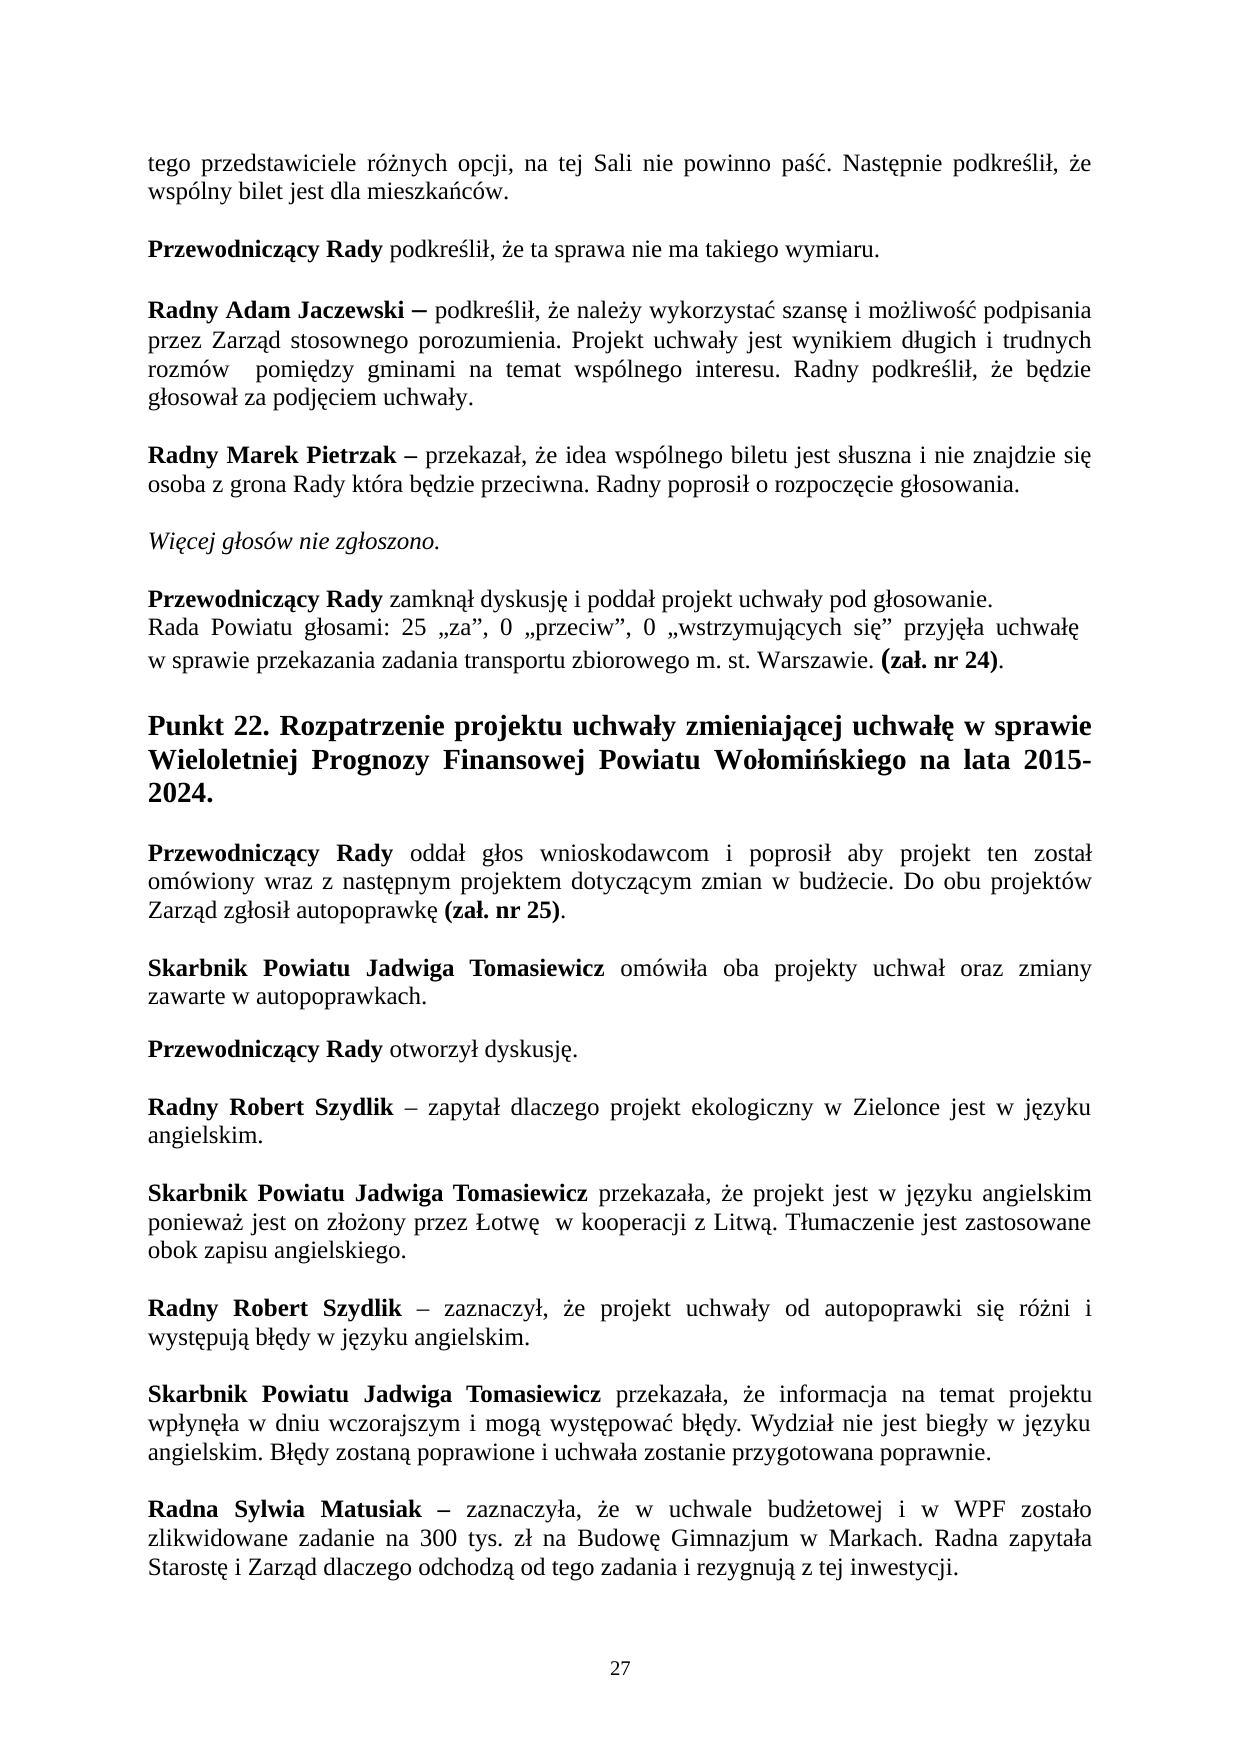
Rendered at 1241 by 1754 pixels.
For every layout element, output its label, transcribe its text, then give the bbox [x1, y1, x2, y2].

list Przewodniczący Rady podkreślił, że ta sprawa nie ma takiego wymiaru. [148, 234, 1093, 263]
text Radny Robert Szydlik – zapytał dlaczego projekt ekologiczny w Zielonce jest w języku angielskim. [148, 1092, 1093, 1149]
list Radny Marek Pietrzak – przekazał, że idea wspólnego biletu jest słuszna i nie znajdzie się osoba z grona Rady która będzie przeciwna. Radny poprosił o rozpoczęcie głosowania. [148, 440, 1093, 497]
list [148, 148, 1093, 205]
list Przewodniczący Rady oddał głos wnioskodawcom i poprosił aby projekt ten został omówiony wraz z następnym projektem dotyczącym zmian w budżecie. Do obu projektów Zarząd zgłosił autopoprawkę (zał. nr 25). [148, 838, 1093, 924]
text Przewodniczący Rady otworzył dyskusję. [148, 1034, 1093, 1063]
list Rada Powiatu głosami: 25 „za”, 0 „przeciw”, 0 „wstrzymujących się” przyjęła uchwałę w sprawie przekazania zadania transportu zbiorowego m. st. Warszawie. (zał. nr 24). [148, 612, 1093, 675]
text Skarbnik Powiatu Jadwiga Tomasiewicz przekazała, że projekt jest w języku angielskim ponieważ jest on złożony przez Łotwę w kooperacji z Litwą. Tłumaczenie jest zastosowane obok zapisu angielskiego. [148, 1178, 1093, 1264]
text Skarbnik Powiatu Jadwiga Tomasiewicz przekazała, że informacja na temat projektu wpłynęła w dniu wczorajszym i mogą występować błędy. Wydział nie jest biegły w języku angielskim. Błędy zostaną poprawione i uchwała zostanie przygotowana poprawnie. [148, 1379, 1093, 1465]
list Radny Adam Jaczewski – podkreślił, że należy wykorzystać szansę i możliwość podpisania przez Zarząd stosownego porozumienia. Projekt uchwały jest wynikiem długich i trudnych rozmów pomiędzy gminami na temat wspólnego interesu. Radny podkreślił, że będzie głosował za podjęciem uchwały. [148, 291, 1093, 411]
text Skarbnik Powiatu Jadwiga Tomasiewicz omówiła oba projekty uchwał oraz zmiany zawarte w autopoprawkach. [148, 953, 1093, 1010]
list Punkt 22. Rozpatrzenie projektu uchwały zmieniającej uchwałę w sprawie Wieloletniej Prognozy Finansowej Powiatu Wołomińskiego na lata 2015- 2024. [148, 708, 1093, 809]
list Więcej głosów nie zgłoszono. [148, 526, 1093, 555]
text Radna Sylwia Matusiak – zaznaczyła, że w uchwale budżetowej i w WPF zostało zlikwidowane zadanie na 300 tys. zł na Budowę Gimnazjum w Markach. Radna zapytała Starostę i Zarząd dlaczego odchodzą od tego zadania i rezygnują z tej inwestycji. [148, 1494, 1093, 1580]
text Radny Robert Szydlik – zaznaczył, że projekt uchwały od autopoprawki się różni i występują błędy w języku angielskim. [148, 1293, 1093, 1350]
list Przewodniczący Rady zamknął dyskusję i poddał projekt uchwały pod głosowanie. [148, 584, 1093, 612]
